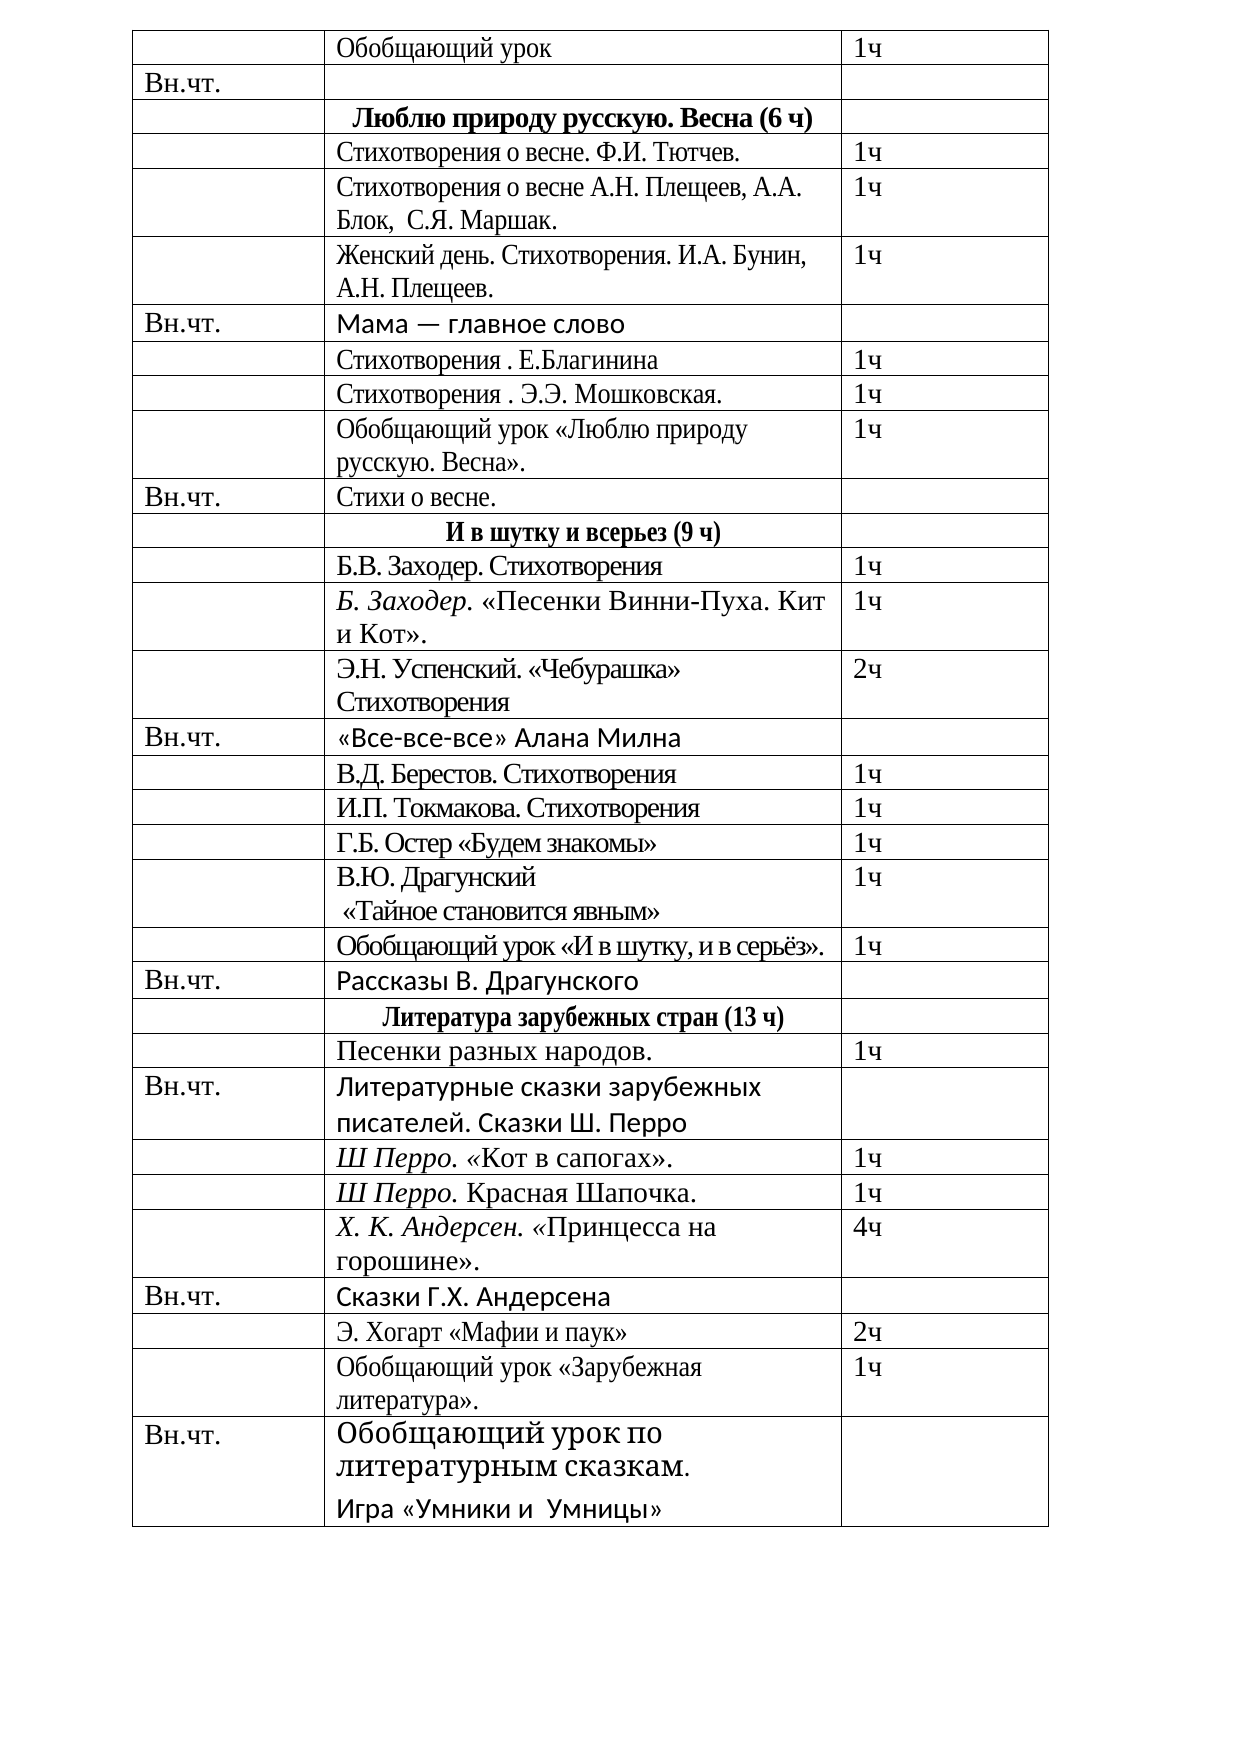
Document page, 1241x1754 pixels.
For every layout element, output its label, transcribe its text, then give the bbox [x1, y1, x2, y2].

table_cell 1ч [842, 342, 1048, 375]
table_cell Э.Н. Успенский. «Чебурашка» Стихотворения [325, 651, 841, 718]
table_cell Ш Перро. Красная Шапочка. [325, 1175, 841, 1208]
table_cell 1ч [842, 1140, 1048, 1174]
table_cell [842, 962, 1048, 998]
table_cell Г.Б. Остер «Будем знакомы» [325, 825, 841, 858]
table_cell И.П. Токмакова. Стихотворения [325, 790, 841, 824]
table_cell 1ч [842, 1175, 1048, 1208]
table_cell [133, 583, 324, 650]
table_cell [133, 999, 324, 1032]
table_cell [133, 1314, 324, 1348]
table_cell 1ч [842, 411, 1048, 478]
table_cell Х. К. Андерсен. «Принцесса на горошине». [325, 1210, 841, 1277]
table_cell Обобщающий урок по литературным сказкам. Игра «Умники и Умницы» [325, 1417, 841, 1526]
table_cell Сказки Г.Х. Андерсена [325, 1278, 841, 1313]
table_cell [133, 928, 324, 961]
table_cell [842, 999, 1048, 1032]
table_cell [133, 514, 324, 547]
table_cell [842, 65, 1048, 99]
table_cell [133, 1140, 324, 1174]
table_cell Б.В. Заходер. Стихотворения [325, 548, 841, 582]
table_cell В.Ю. Драгунский «Тайное становится явным» [325, 860, 841, 927]
table_cell Стихотворения . Е.Благинина [325, 342, 841, 375]
table_cell [133, 651, 324, 718]
table_cell Песенки разных народов. [325, 1034, 841, 1067]
table_cell 1ч [842, 1034, 1048, 1067]
table_cell [133, 237, 324, 304]
table_cell [133, 31, 324, 64]
table_cell Стихотворения . Э.Э. Мошковская. [325, 376, 841, 410]
table_cell [133, 411, 324, 478]
table_cell В.Д. Берестов. Стихотворения [325, 756, 841, 789]
table_cell 2ч [842, 1314, 1048, 1348]
table_cell [133, 548, 324, 582]
table_cell Литература зарубежных стран (13 ч) [325, 999, 841, 1032]
table_cell 1ч [842, 583, 1048, 650]
table_cell Вн.чт. [133, 1068, 324, 1139]
table_cell 1ч [842, 825, 1048, 858]
table_cell 1ч [842, 237, 1048, 304]
table_cell Вн.чт. [133, 962, 324, 998]
table_cell Обобщающий урок «Люблю природу русскую. Весна». [325, 411, 841, 478]
table_cell Стихотворения о весне А.Н. Плещеев, А.А. Блок, С.Я. Маршак. [325, 169, 841, 236]
table_cell 1ч [842, 376, 1048, 410]
table_cell Рассказы В. Драгунского [325, 962, 841, 998]
table_cell Мама — главное слово [325, 305, 841, 341]
table_cell 4ч [842, 1210, 1048, 1277]
table_cell Литературные сказки зарубежных писателей. Сказки Ш. Перро [325, 1068, 841, 1139]
table_cell Ш Перро. «Кот в сапогах». [325, 1140, 841, 1174]
table_cell 1ч [842, 134, 1048, 168]
table_cell 1ч [842, 548, 1048, 582]
table_cell [133, 1349, 324, 1416]
table_cell Вн.чт. [133, 1417, 324, 1526]
table_cell Вн.чт. [133, 65, 324, 99]
table_cell Вн.чт. [133, 1278, 324, 1313]
table_cell Стихи о весне. [325, 479, 841, 513]
table_cell Люблю природу русскую. Весна (6 ч) [325, 100, 841, 133]
table_cell 1ч [842, 860, 1048, 927]
table_cell Обобщающий урок [325, 31, 841, 64]
table_cell Вн.чт. [133, 719, 324, 755]
table_cell [133, 134, 324, 168]
table_cell Женский день. Стихотворения. И.А. Бунин, А.Н. Плещеев. [325, 237, 841, 304]
table_cell [842, 514, 1048, 547]
table_cell 1ч [842, 169, 1048, 236]
table_cell И в шутку и всерьез (9 ч) [325, 514, 841, 547]
table_cell [133, 790, 324, 824]
table_cell [842, 305, 1048, 341]
table_cell [133, 860, 324, 927]
table_cell [133, 342, 324, 375]
table_cell 1ч [842, 790, 1048, 824]
table_cell Э. Хогарт «Мафии и паук» [325, 1314, 841, 1348]
table_cell 1ч [842, 1349, 1048, 1416]
table_cell Вн.чт. [133, 479, 324, 513]
table_cell [133, 756, 324, 789]
table_cell [133, 100, 324, 133]
table_cell [133, 169, 324, 236]
table_cell [842, 479, 1048, 513]
table_cell Обобщающий урок «И в шутку, и в серьёз». [325, 928, 841, 961]
table_cell [842, 1278, 1048, 1313]
table_cell Стихотворения о весне. Ф.И. Тютчев. [325, 134, 841, 168]
table_cell [842, 1068, 1048, 1139]
table_cell [133, 376, 324, 410]
table_cell [133, 825, 324, 858]
table_cell [325, 65, 841, 99]
table_cell Обобщающий урок «Зарубежная литература». [325, 1349, 841, 1416]
table_cell [133, 1210, 324, 1277]
table_cell 1ч [842, 756, 1048, 789]
table_cell [133, 1034, 324, 1067]
table_cell [842, 1417, 1048, 1526]
table_cell [133, 1175, 324, 1208]
table_cell 2ч [842, 651, 1048, 718]
table_cell [842, 100, 1048, 133]
table_cell 1ч [842, 31, 1048, 64]
table_cell Б. Заходер. «Песенки Винни-Пуха. Кит и Кот». [325, 583, 841, 650]
table_cell «Все-все-все» Алана Милна [325, 719, 841, 755]
table_cell 1ч [842, 928, 1048, 961]
table_cell Вн.чт. [133, 305, 324, 341]
table_cell [842, 719, 1048, 755]
